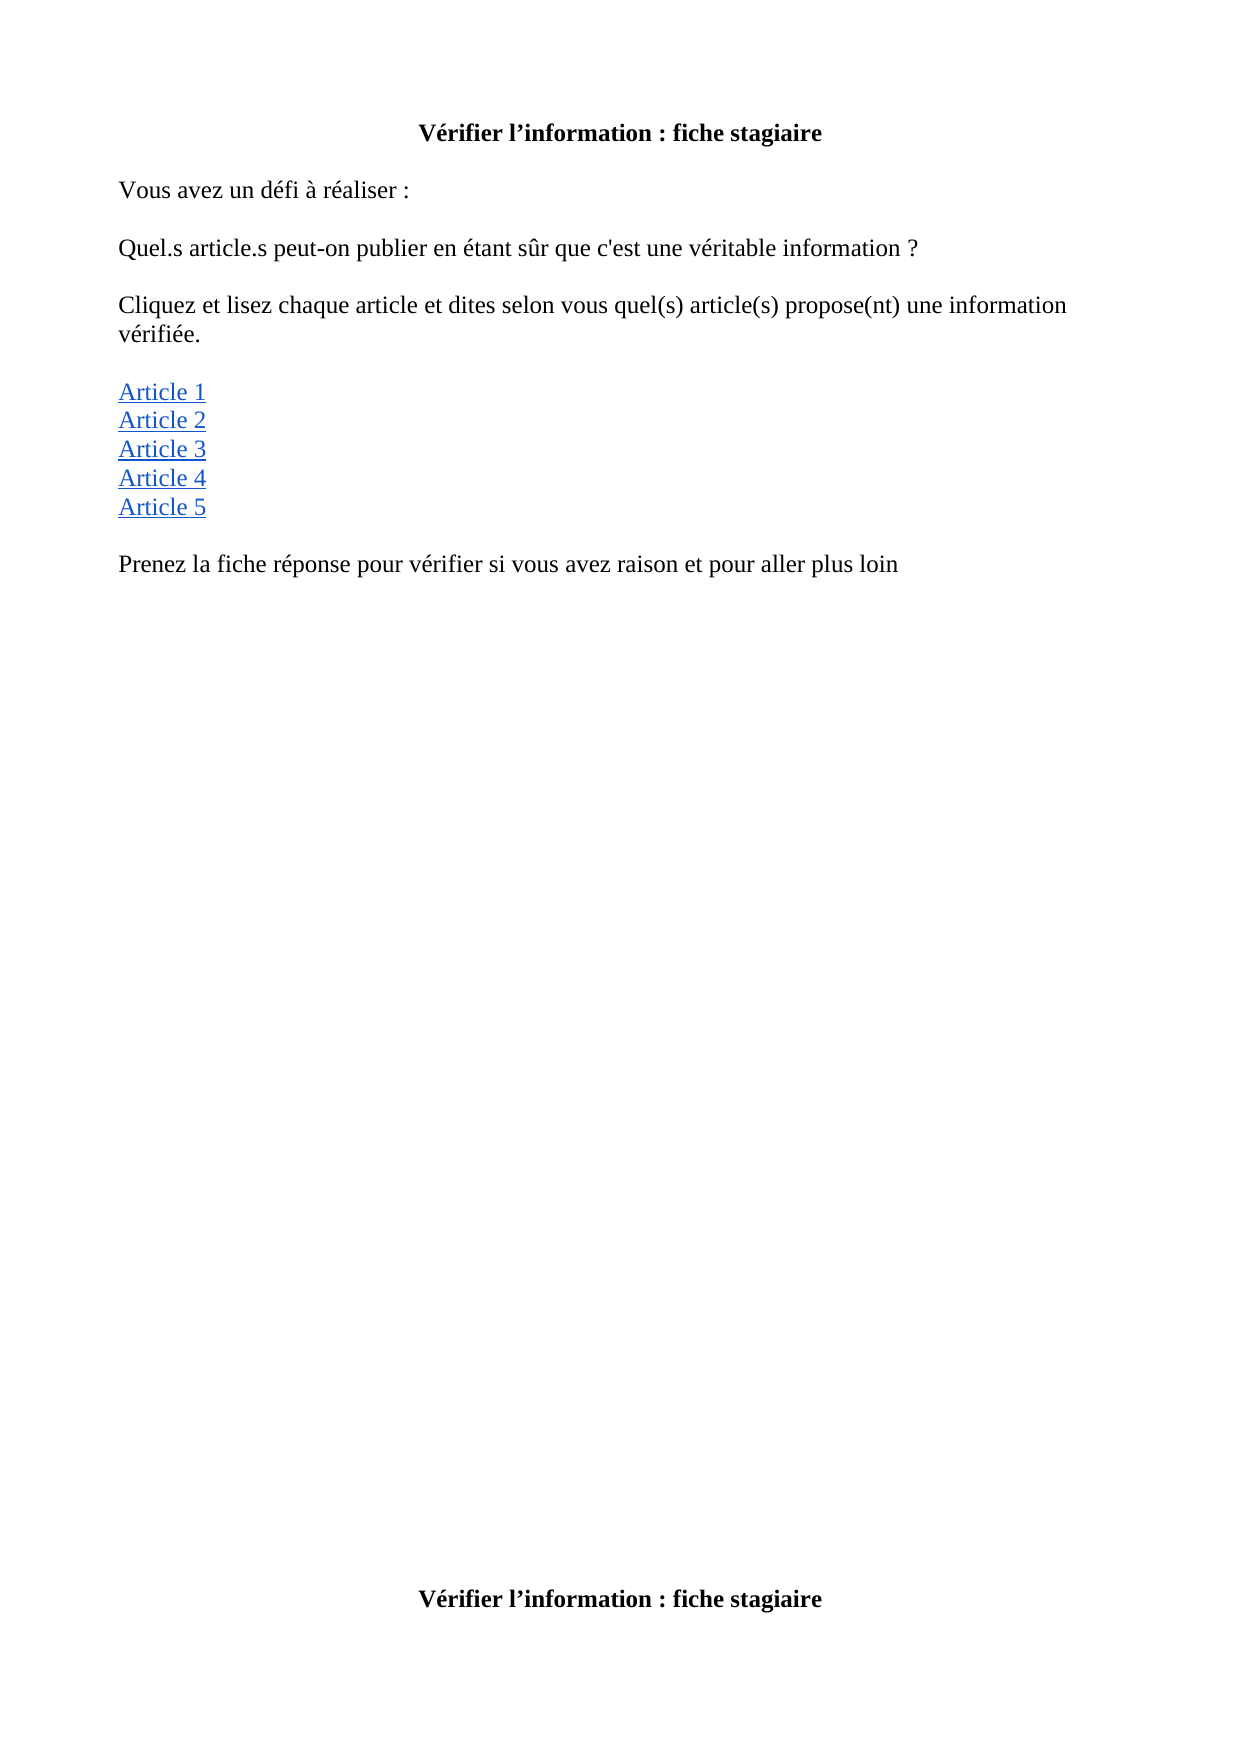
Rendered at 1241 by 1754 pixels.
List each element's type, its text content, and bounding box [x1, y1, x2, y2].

text Vérifier l’information : fiche stagiaire [118, 118, 1122, 147]
text Article 4 [118, 463, 1122, 492]
text Cliquez et lisez chaque article et dites selon vous quel(s) article(s) propose(nt) une information vérifiée. [118, 291, 1122, 348]
text Prenez la fiche réponse pour vérifier si vous avez raison et pour aller plus loin [118, 549, 1122, 578]
text Article 2 [118, 406, 1122, 434]
text Article 1 [118, 377, 1122, 406]
text Article 5 [118, 492, 1122, 521]
text Article 3 [118, 434, 1122, 463]
text Quel.s article.s peut-on publier en étant sûr que c'est une véritable information ? [118, 233, 1122, 262]
text Vous avez un défi à réaliser : [118, 176, 1122, 204]
text Vérifier l’information : fiche stagiaire [118, 1584, 1122, 1613]
